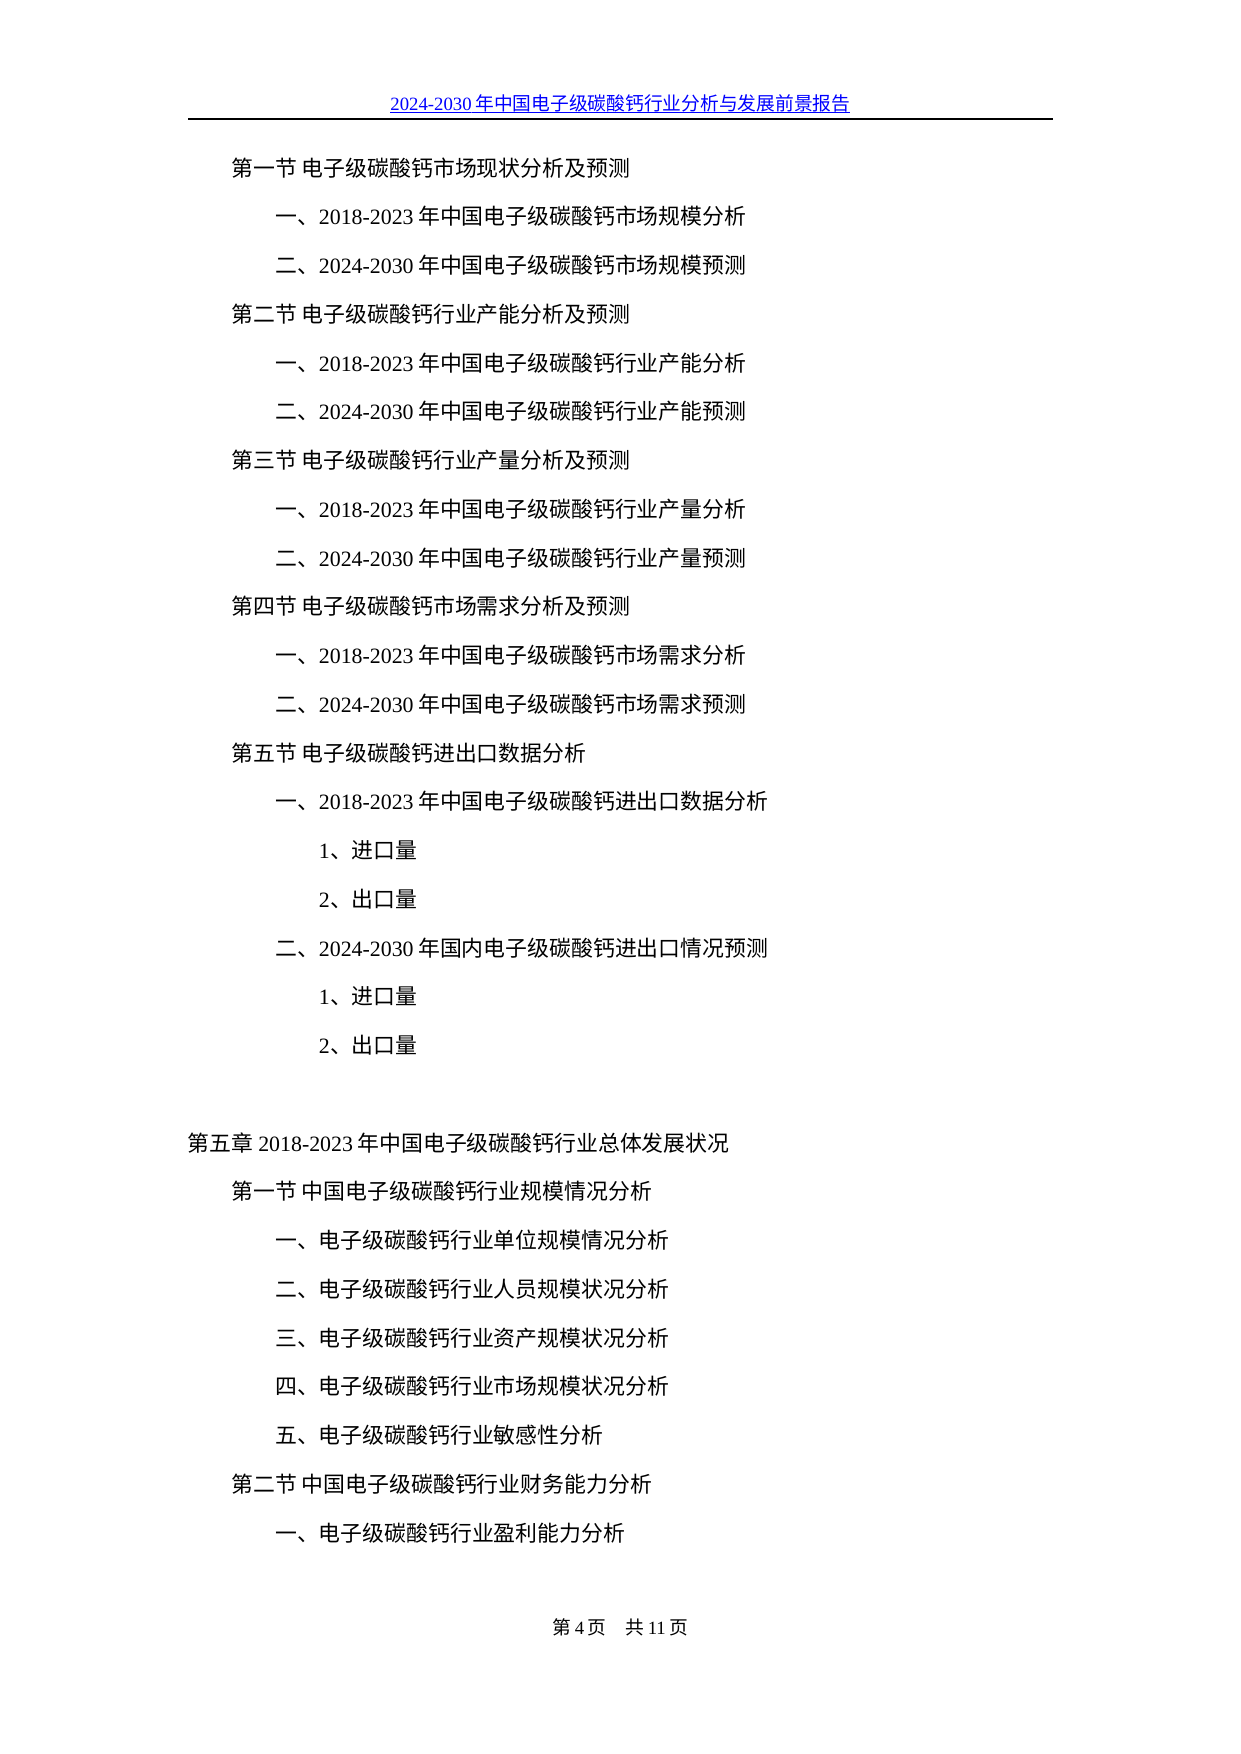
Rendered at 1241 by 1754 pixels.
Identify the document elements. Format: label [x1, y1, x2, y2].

text [187, 150, 1053, 1548]
